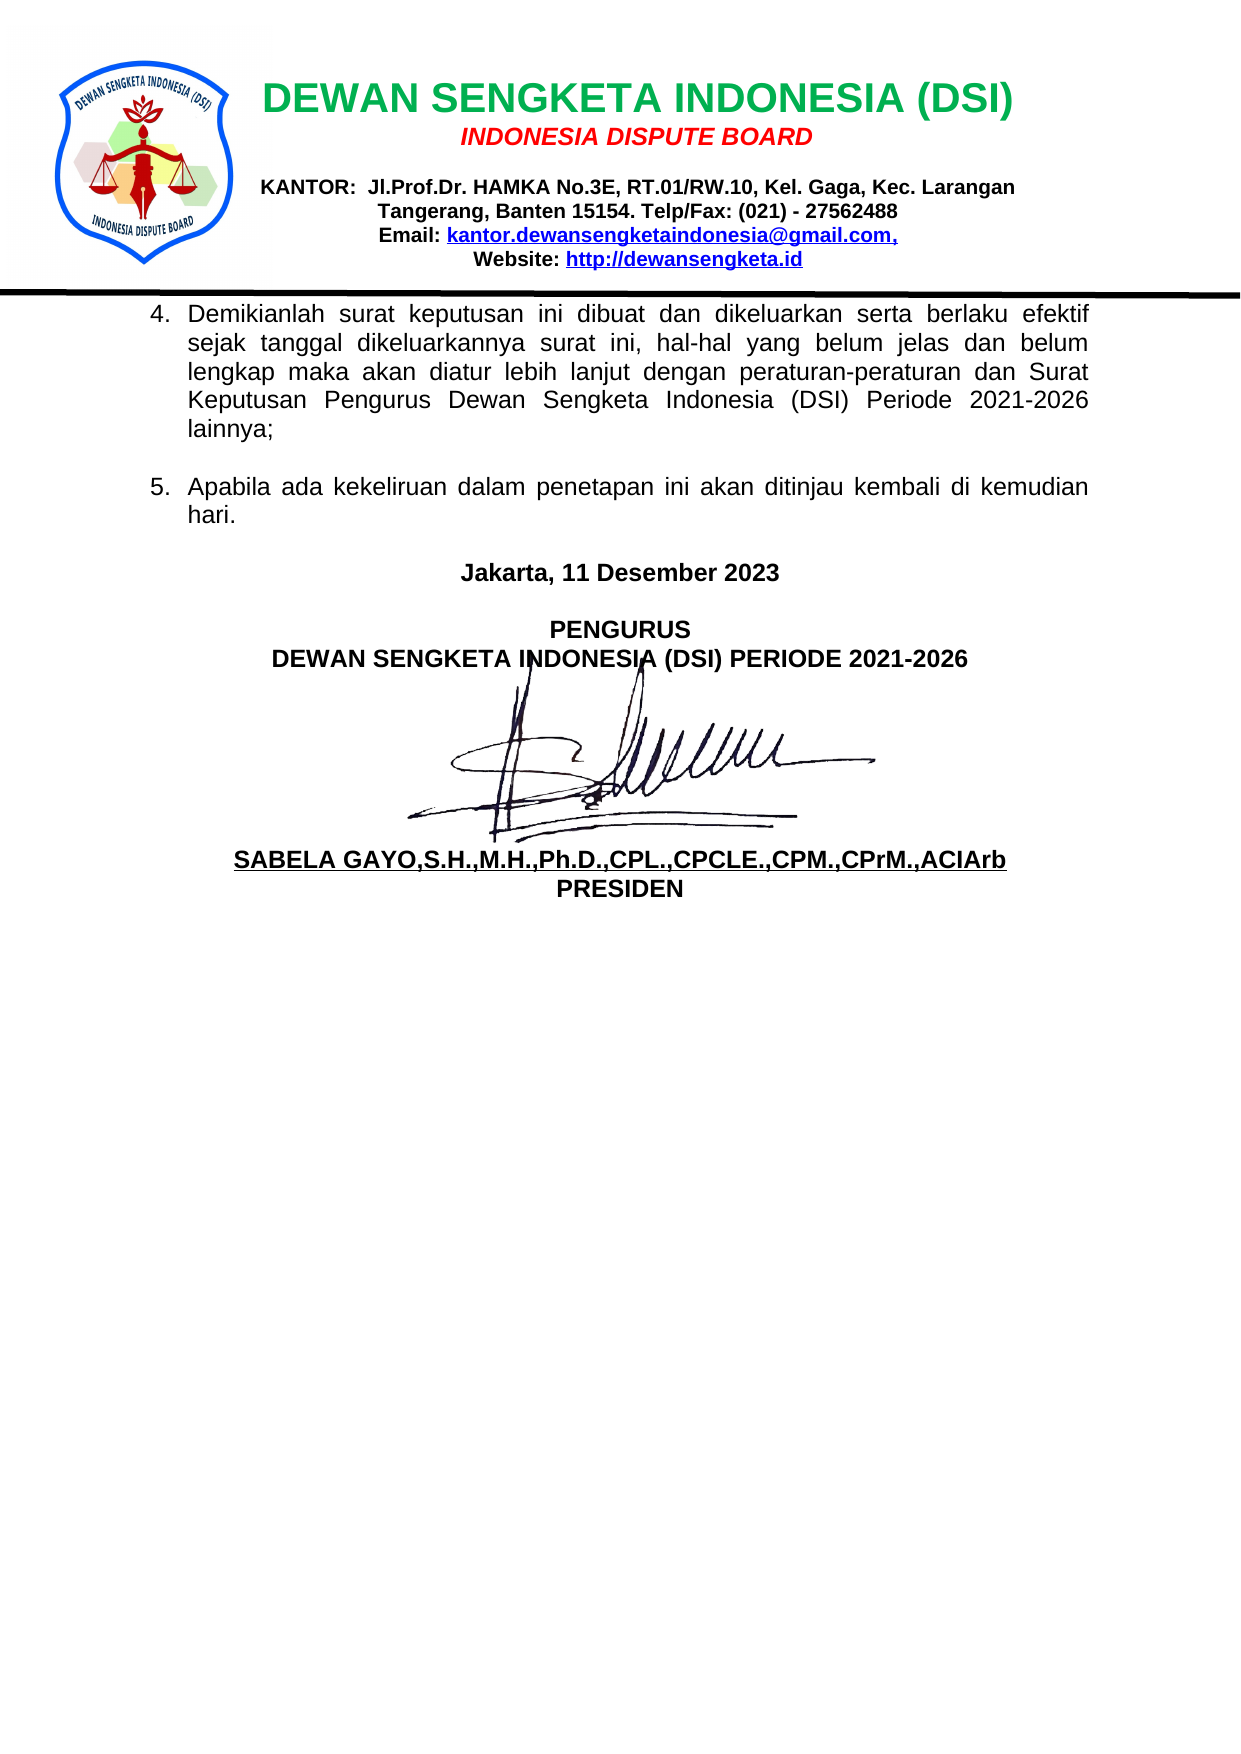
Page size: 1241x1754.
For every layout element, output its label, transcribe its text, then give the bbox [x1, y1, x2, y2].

text 5. Apabila ada kekeliruan dalam penetapan ini akan ditinjau kembali di kemudian hari. [150, 472, 1090, 529]
text SABELA GAYO,S.H.,M.H.,Ph.D.,CPL.,CPCLE.,CPM.,CPrM.,ACIArb [150, 845, 1090, 874]
picture [268, 181, 274, 192]
text Jakarta, 11 Desember 2023 [150, 558, 1090, 587]
picture [390, 673, 897, 845]
picture [6, 25, 274, 289]
text DEWAN SENGKETA INDONESIA (DSI) PERIODE 2021-2026 [150, 644, 1090, 673]
text 4. Demikianlah surat keputusan ini dibuat dan dikeluarkan serta berlaku efektif sejak tanggal dikeluarkannya surat ini, hal-hal yang belum jelas dan belum lengkap maka akan diatur lebih lanjut dengan peraturan-peraturan dan Surat Keputusan Pengurus Dewan Sengketa Indonesia (DSI) Periode 2021-2026 lainnya; [150, 299, 1090, 443]
text PRESIDEN [150, 874, 1090, 903]
text PENGURUS [150, 615, 1090, 644]
